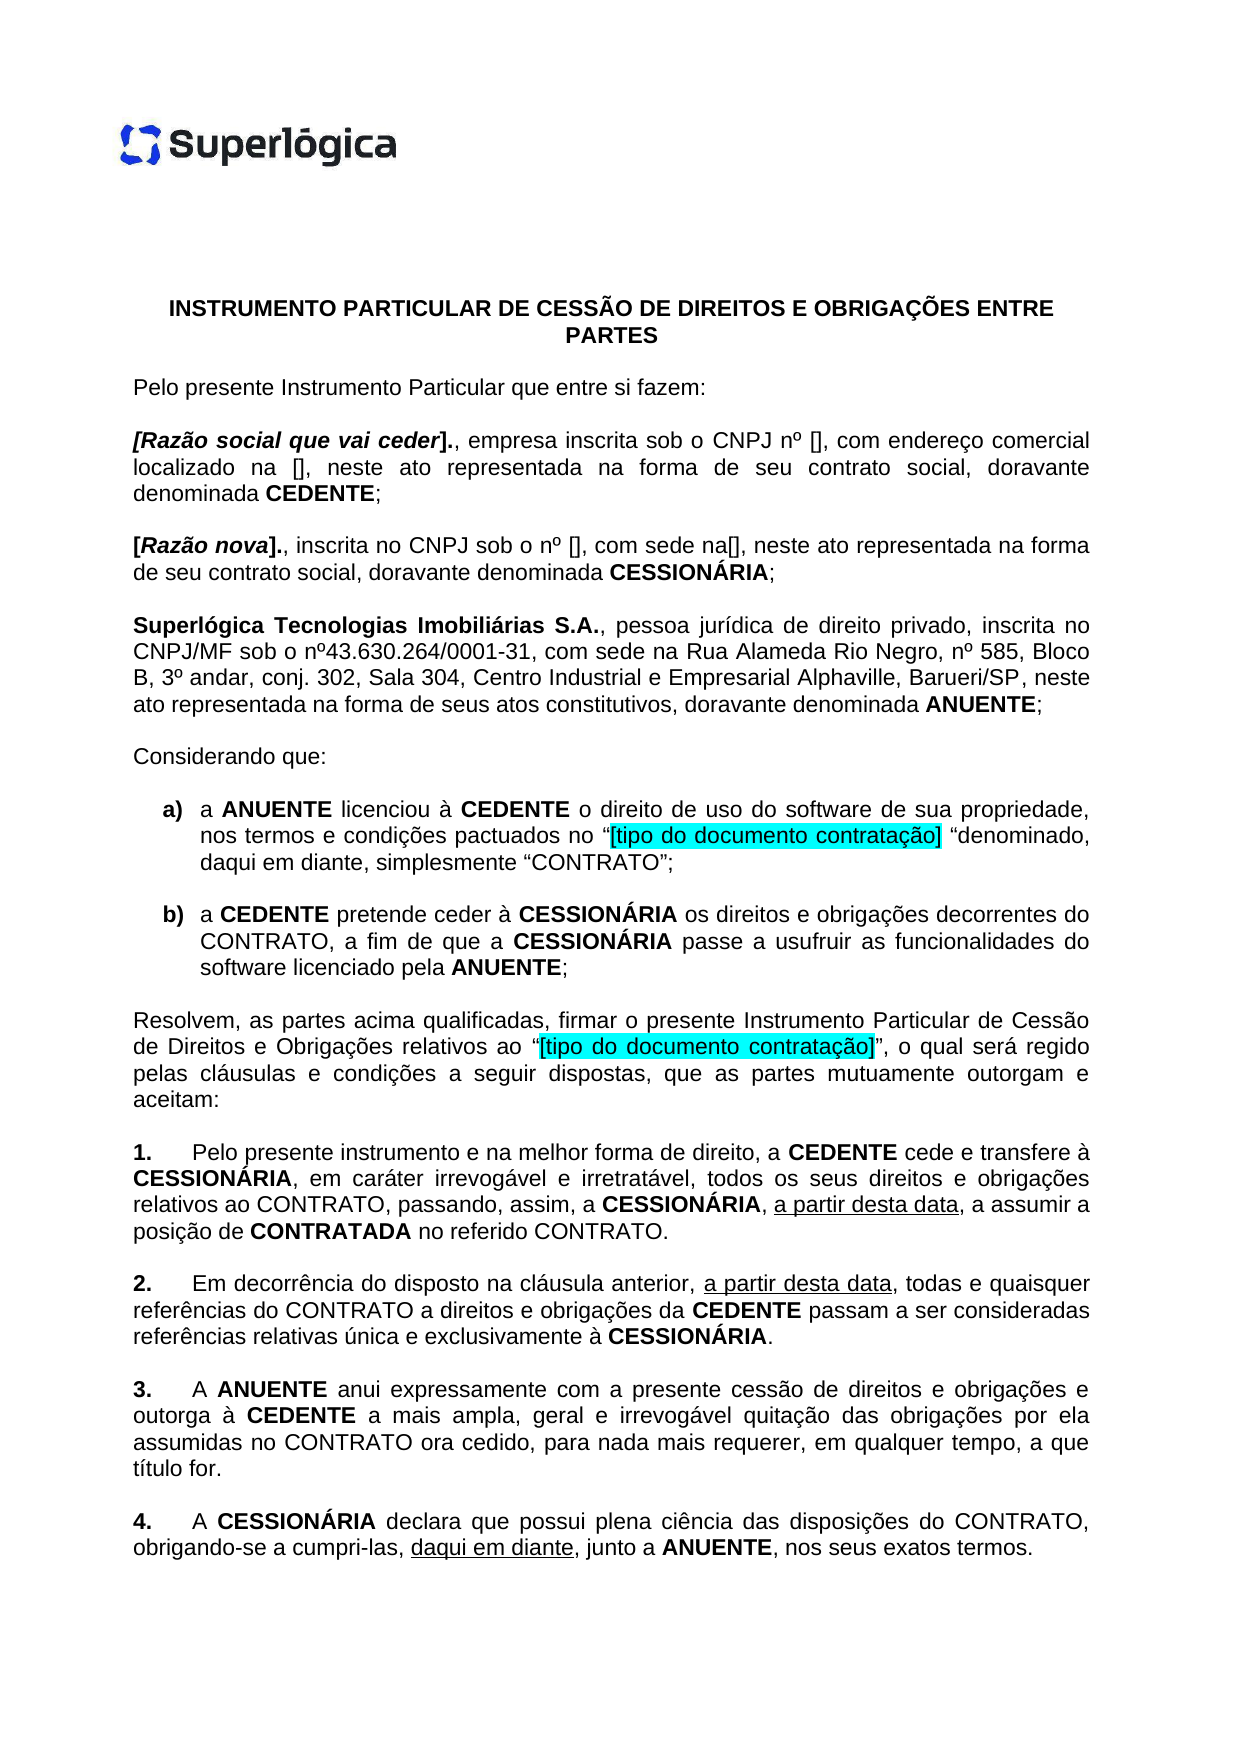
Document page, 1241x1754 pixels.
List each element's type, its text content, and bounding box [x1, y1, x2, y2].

text Pelo presente Instrumento Particular que entre si fazem: [133, 374, 1090, 401]
text 3. A ANUENTE anui expressamente com a presente cessão de direitos e obrigações e outorga à CEDENTE a mais ampla, geral e irrevogável quitação das obrigações por ela assumidas no CONTRATO ora cedido, para nada mais requerer, em qualquer tempo, a que título for. [133, 1376, 1090, 1481]
text 4. A CESSIONÁRIA declara que possui plena ciência das disposições do CONTRATO, obrigando-se a cumpri-las, daqui em diante, junto a ANUENTE, nos seus exatos termos. [133, 1508, 1090, 1560]
list a CEDENTE pretende ceder à CESSIONÁRIA os direitos e obrigações decorrentes do CONTRATO, a fim de que a CESSIONÁRIA passe a usufruir as funcionalidades do software licenciado pela ANUENTE; [162, 901, 1090, 981]
picture [0, 0, 1241, 292]
text [Razão social que vai ceder]., empresa inscrita sob o CNPJ nº [], com endereço comercial localizado na [], neste ato representada na forma de seu contrato social, doravante denominada CEDENTE; [133, 427, 1090, 506]
list a ANUENTE licenciou à CEDENTE o direito de uso do software de sua propriedade, nos termos e condições pactuados no “[tipo do documento contratação] “denominado, daqui em diante, simplesmente “CONTRATO”; [162, 796, 1090, 875]
text Resolvem, as partes acima qualificadas, firmar o presente Instrumento Particular de Cessão de Direitos e Obrigações relativos ao “[tipo do documento contratação]”, o qual será regido pelas cláusulas e condições a seguir dispostas, que as partes mutuamente outorgam e aceitam: [133, 1007, 1090, 1112]
text Considerando que: [133, 743, 1090, 770]
text 1. Pelo presente instrumento e na melhor forma de direito, a CEDENTE cede e transfere à CESSIONÁRIA, em caráter irrevogável e irretratável, todos os seus direitos e obrigações relativos ao CONTRATO, passando, assim, a CESSIONÁRIA, a partir desta data, a assumir a posição de CONTRATADA no referido CONTRATO. [133, 1139, 1090, 1244]
text Superlógica Tecnologias Imobiliárias S.A., pessoa jurídica de direito privado, inscrita no CNPJ/MF sob o nº43.630.264/0001-31, com sede na Rua Alameda Rio Negro, nº 585, Bloco B, 3º andar, conj. 302, Sala 304, Centro Industrial e Empresarial Alphaville, Barueri/SP, neste ato representada na forma de seus atos constitutivos, doravante denominada ANUENTE; [133, 612, 1090, 717]
text INSTRUMENTO PARTICULAR DE CESSÃO DE DIREITOS E OBRIGAÇÕES ENTRE PARTES [133, 295, 1090, 348]
text 2. Em decorrência do disposto na cláusula anterior, a partir desta data, todas e quaisquer referências do CONTRATO a direitos e obrigações da CEDENTE passam a ser consideradas referências relativas única e exclusivamente à CESSIONÁRIA. [133, 1270, 1090, 1349]
text [Razão nova]., inscrita no CNPJ sob o nº [], com sede na[], neste ato representada na forma de seu contrato social, doravante denominada CESSIONÁRIA; [133, 532, 1090, 585]
